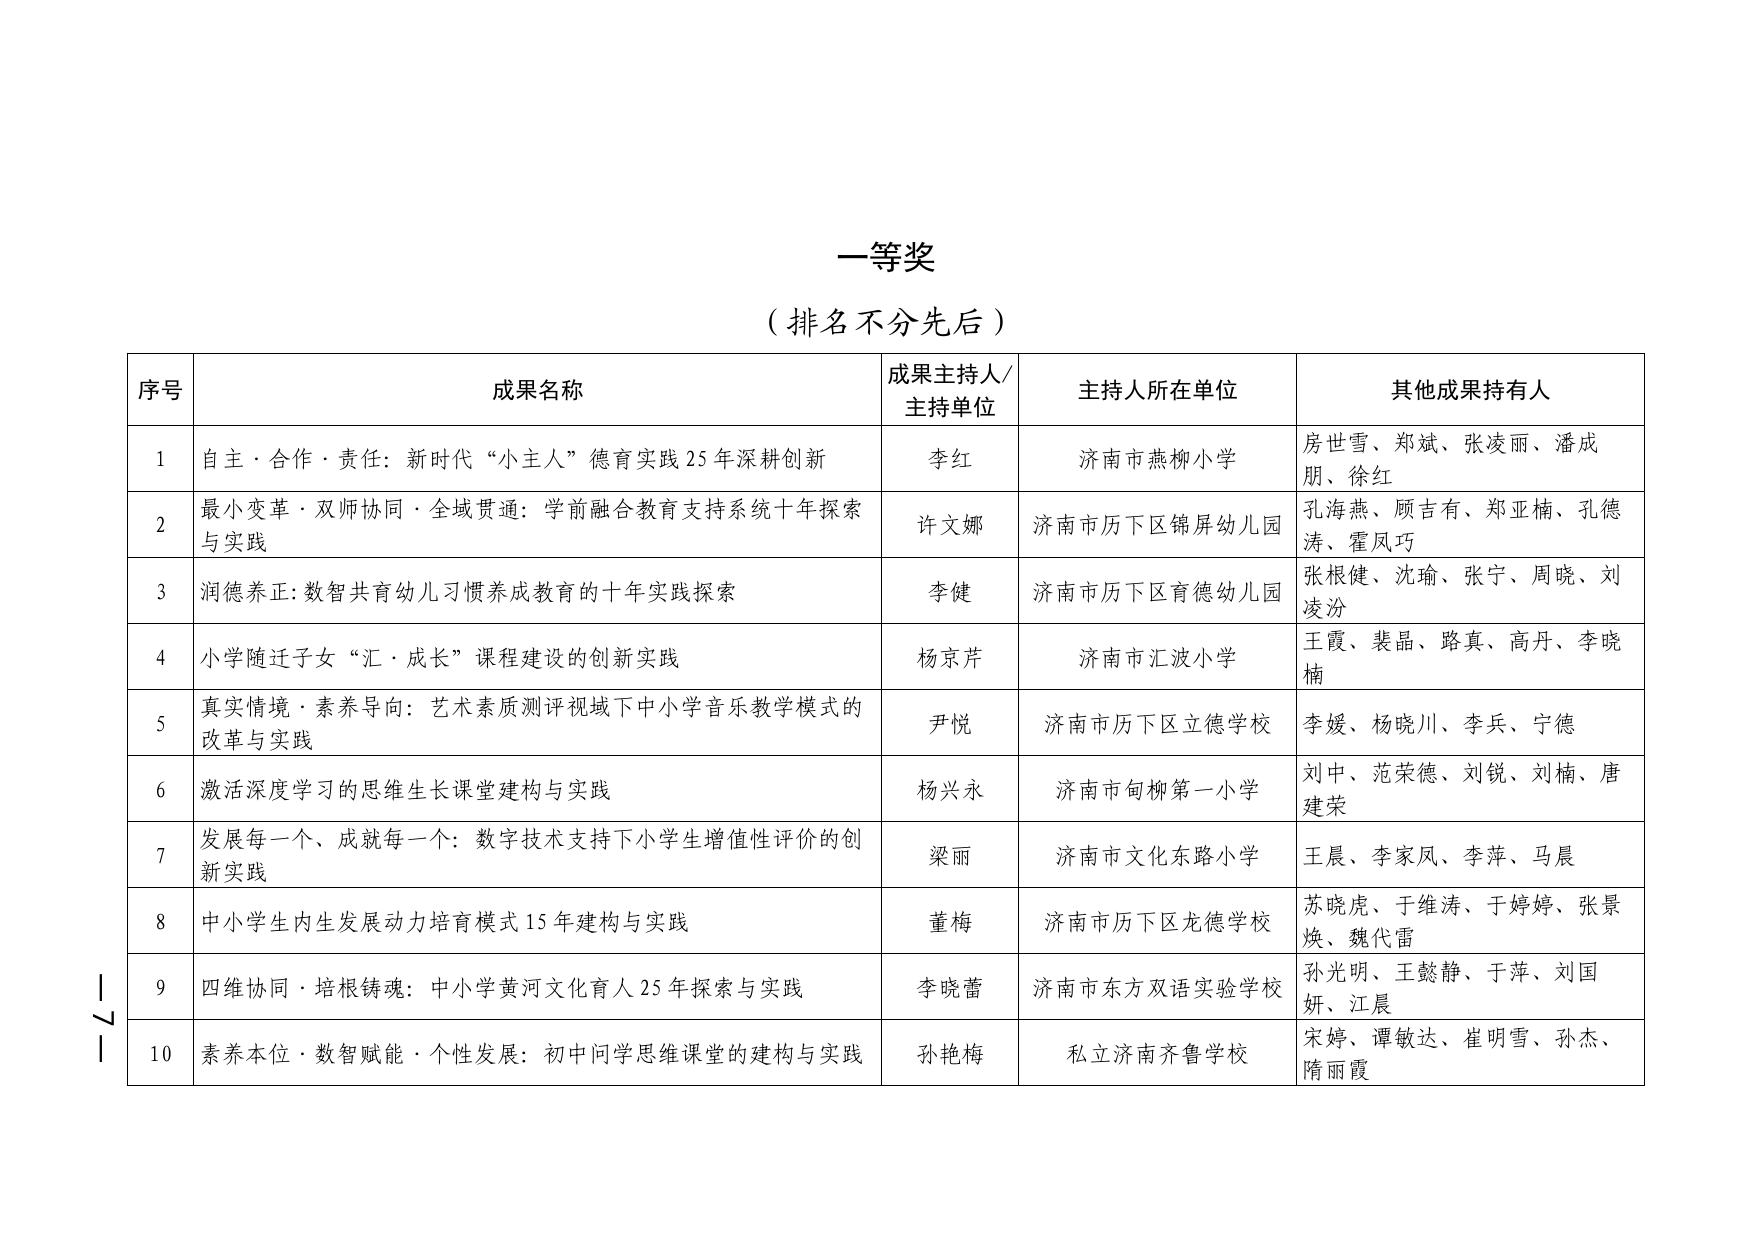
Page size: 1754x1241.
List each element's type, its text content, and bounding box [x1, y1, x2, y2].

table_cell 中小学生内生发展动力培育模式15年建构与实践 [194, 888, 881, 953]
table_cell 杨京芹 [882, 624, 1018, 689]
table_cell 宋婷、谭敏达、崔明雪、孙杰、隋丽霞 [1297, 1020, 1644, 1085]
table_cell 真实情境·素养导向：艺术素质测评视域下中小学音乐教学模式的改革与实践 [194, 690, 881, 755]
table_cell 6 [128, 756, 193, 821]
table_cell 8 [128, 888, 193, 953]
table_cell 杨兴永 [882, 756, 1018, 821]
text 一等奖 [195, 223, 1577, 288]
table_cell 小学随迁子女“汇·成长”课程建设的创新实践 [194, 624, 881, 689]
table_header 成果名称 [194, 354, 881, 424]
table_cell 董梅 [882, 888, 1018, 953]
table_cell 3 [128, 558, 193, 623]
table_cell 济南市历下区育德幼儿园 [1019, 558, 1296, 623]
table_cell 孙艳梅 [882, 1020, 1018, 1085]
table_cell 孙光明、王懿静、于萍、刘国妍、江晨 [1297, 954, 1644, 1019]
table_cell 济南市燕柳小学 [1019, 426, 1296, 491]
table_cell 济南市甸柳第一小学 [1019, 756, 1296, 821]
table_cell 润德养正:数智共育幼儿习惯养成教育的十年实践探索 [194, 558, 881, 623]
table_cell 最小变革·双师协同·全域贯通：学前融合教育支持系统十年探索与实践 [194, 492, 881, 557]
table_header 成果主持人/主持单位 [882, 354, 1018, 424]
table_cell 5 [128, 690, 193, 755]
table_cell 4 [128, 624, 193, 689]
table_cell 1 [128, 426, 193, 491]
table_cell 自主·合作·责任：新时代“小主人”德育实践25年深耕创新 [194, 426, 881, 491]
text （排名不分先后） [195, 288, 1577, 353]
table_cell 济南市汇波小学 [1019, 624, 1296, 689]
table_cell 济南市文化东路小学 [1019, 822, 1296, 887]
table_cell 房世雪、郑斌、张凌丽、潘成朋、徐红 [1297, 426, 1644, 491]
table_cell 发展每一个、成就每一个：数字技术支持下小学生增值性评价的创新实践 [194, 822, 881, 887]
table_cell 李晓蕾 [882, 954, 1018, 1019]
table_header 其他成果持有人 [1297, 354, 1644, 424]
table_cell 2 [128, 492, 193, 557]
table_cell 济南市历下区立德学校 [1019, 690, 1296, 755]
table_cell 济南市历下区锦屏幼儿园 [1019, 492, 1296, 557]
table_cell 梁丽 [882, 822, 1018, 887]
table_cell 李红 [882, 426, 1018, 491]
table_cell 激活深度学习的思维生长课堂建构与实践 [194, 756, 881, 821]
table_cell 王霞、裴晶、路真、高丹、李晓楠 [1297, 624, 1644, 689]
table_cell 济南市东方双语实验学校 [1019, 954, 1296, 1019]
table_cell 素养本位·数智赋能·个性发展：初中问学思维课堂的建构与实践 [194, 1020, 881, 1085]
table_cell 张根健、沈瑜、张宁、周晓、刘凌汾 [1297, 558, 1644, 623]
table_cell 许文娜 [882, 492, 1018, 557]
table_cell 尹悦 [882, 690, 1018, 755]
table_cell 李媛、杨晓川、李兵、宁德 [1297, 690, 1644, 755]
table_cell 10 [128, 1020, 193, 1085]
table_cell 孔海燕、顾吉有、郑亚楠、孔德涛、霍凤巧 [1297, 492, 1644, 557]
table_cell 9 [128, 954, 193, 1019]
table_header 序号 [128, 354, 193, 424]
table_cell 7 [128, 822, 193, 887]
table_cell 刘中、范荣德、刘锐、刘楠、唐建荣 [1297, 756, 1644, 821]
table_cell 四维协同·培根铸魂：中小学黄河文化育人25年探索与实践 [194, 954, 881, 1019]
table_cell 济南市历下区龙德学校 [1019, 888, 1296, 953]
table_cell 王晨、李家凤、李萍、马晨 [1297, 822, 1644, 887]
table_cell 苏晓虎、于维涛、于婷婷、张景焕、魏代雷 [1297, 888, 1644, 953]
table_header 主持人所在单位 [1019, 354, 1296, 424]
table_cell 私立济南齐鲁学校 [1019, 1020, 1296, 1085]
table_cell 李健 [882, 558, 1018, 623]
